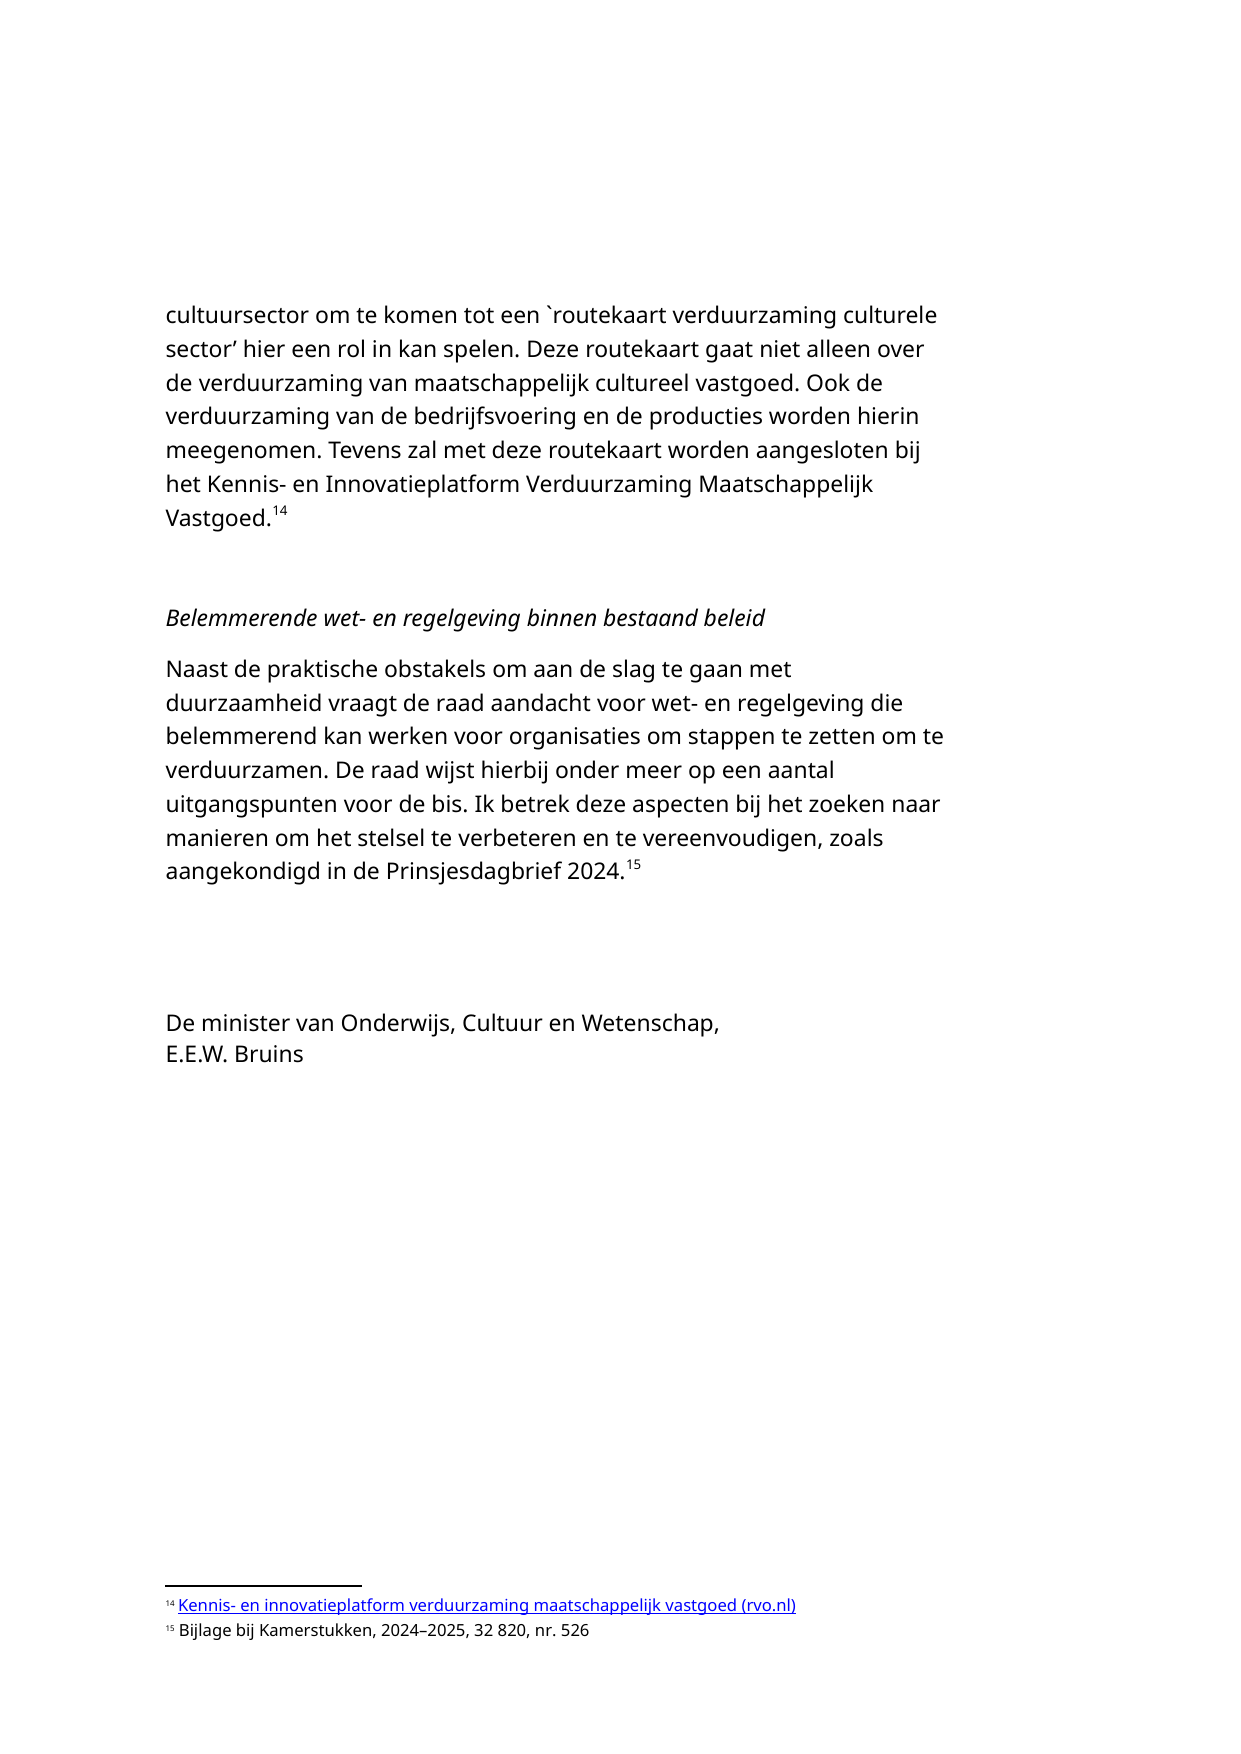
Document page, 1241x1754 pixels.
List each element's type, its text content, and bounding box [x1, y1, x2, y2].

text Naast de praktische obstakels om aan de slag te gaan met duurzaamheid vraagt de raad aandacht voor wet- en regelgeving die belemmerend kan werken voor organisaties om stappen te zetten om te verduurzamen. De raad wijst hierbij onder meer op een aantal uitgangspunten voor de bis. Ik betrek deze aspecten bij het zoeken naar manieren om het stelsel te verbeteren en te vereenvoudigen, zoals aangekondigd in de Prinsjesdagbrief 2024. [165, 653, 947, 886]
text De minister van Onderwijs, Cultuur en Wetenschap, [165, 1006, 947, 1038]
text E.E.W. Bruins [165, 1038, 947, 1069]
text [165, 299, 947, 533]
text Belemmerende wet- en regelgeving binnen bestaand beleid [165, 602, 947, 633]
